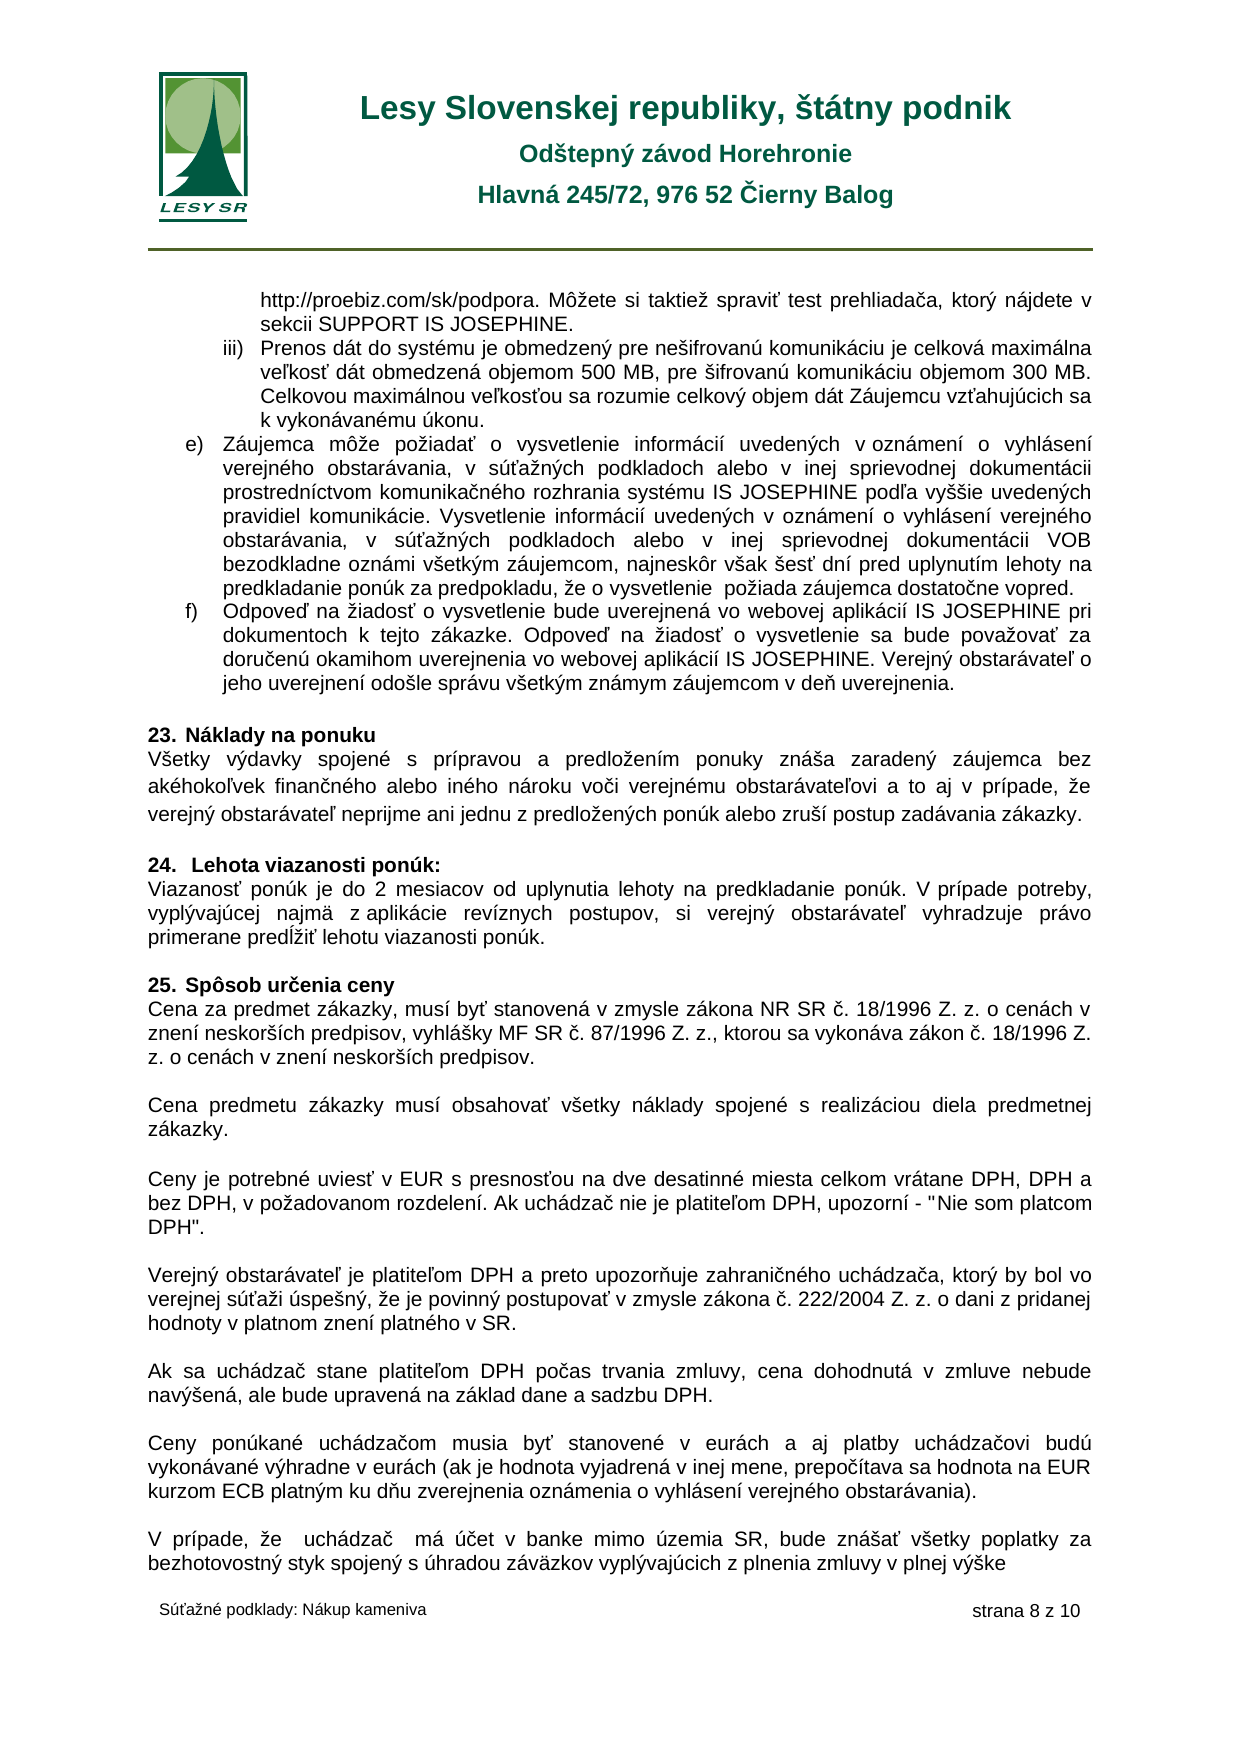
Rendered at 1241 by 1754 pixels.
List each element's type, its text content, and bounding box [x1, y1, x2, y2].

text Všetky výdavky spojené s prípravou a predložením ponuky znáša zaradený záujemca bez akéhokoľvek finančného alebo iného nároku voči verejnému obstarávateľovi a to aj v prípade, že verejný obstarávateľ neprijme ani jednu z predložených ponúk alebo zruší postup zadávania zákazky. [148, 747, 1093, 826]
list Spôsob určenia ceny [148, 973, 1093, 997]
list Odpoveď na žiadosť o vysvetlenie bude uverejnená vo webovej aplikácií IS JOSEPHINE pri dokumentoch k tejto zákazke. Odpoveď na žiadosť o vysvetlenie sa bude považovať za doručenú okamihom uverejnenia vo webovej aplikácií IS JOSEPHINE. Verejný obstarávateľ o jeho uverejnení odošle správu všetkým známym záujemcom v deň uverejnenia. [185, 599, 1093, 695]
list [223, 288, 1093, 336]
list Prenos dát do systému je obmedzený pre nešifrovanú komunikáciu je celková maximálna veľkosť dát obmedzená objemom 500 MB, pre šifrovanú komunikáciu objemom 300 MB. Celkovou maximálnou veľkosťou sa rozumie celkový objem dát Záujemcu vzťahujúcich sa k vykonávanému úkonu. [223, 336, 1093, 432]
text Ak sa uchádzač stane platiteľom DPH počas trvania zmluvy, cena dohodnutá v zmluve nebude navýšená, ale bude upravená na základ dane a sadzbu DPH. [148, 1359, 1093, 1407]
text V prípade, že uchádzač má účet v banke mimo územia SR, bude znášať všetky poplatky za bezhotovostný styk spojený s úhradou záväzkov vyplývajúcich z plnenia zmluvy v plnej výške [148, 1526, 1093, 1574]
text Verejný obstarávateľ je platiteľom DPH a preto upozorňuje zahraničného uchádzača, ktorý by bol vo verejnej súťaži úspešný, že je povinný postupovať v zmysle zákona č. 222/2004 Z. z. o dani z pridanej hodnoty v platnom znení platného v SR. [148, 1263, 1093, 1335]
text Cena za predmet zákazky, musí byť stanovená v zmysle zákona NR SR č. 18/1996 Z. z. o cenách v znení neskorších predpisov, vyhlášky MF SR č. 87/1996 Z. z., ktorou sa vykonáva zákon č. 18/1996 Z. z. o cenách v znení neskorších predpisov. [148, 997, 1093, 1069]
list Záujemca môže požiadať o vysvetlenie informácií uvedených v oznámení o vyhlásení verejného obstarávania, v súťažných podkladoch alebo v inej sprievodnej dokumentácii prostredníctvom komunikačného rozhrania systému IS JOSEPHINE podľa vyššie uvedených pravidiel komunikácie. Vysvetlenie informácií uvedených v oznámení o vyhlásení verejného obstarávania, v súťažných podkladoch alebo v inej sprievodnej dokumentácii VOB bezodkladne oznámi všetkým záujemcom, najneskôr však šesť dní pred uplynutím lehoty na predkladanie ponúk za predpokladu, že o vysvetlenie požiada záujemca dostatočne vopred. [185, 432, 1093, 599]
text Viazanosť ponúk je do 2 mesiacov od uplynutia lehoty na predkladanie ponúk. V prípade potreby, vyplývajúcej najmä z aplikácie revíznych postupov, si verejný obstarávateľ vyhradzuje právo primerane predĺžiť lehotu viazanosti ponúk. [148, 877, 1093, 949]
text Ceny ponúkané uchádzačom musia byť stanovené v eurách a aj platby uchádzačovi budú vykonávané výhradne v eurách (ak je hodnota vyjadrená v inej mene, prepočítava sa hodnota na EUR kurzom ECB platným ku dňu zverejnenia oznámenia o vyhlásení verejného obstarávania). [148, 1431, 1093, 1502]
text Ceny je potrebné uviesť v EUR s presnosťou na dve desatinné miesta celkom vrátane DPH, DPH a bez DPH, v požadovanom rozdelení. Ak uchádzač nie je platiteľom DPH, upozorní - "Nie som platcom DPH". [148, 1167, 1093, 1239]
text Cena predmetu zákazky musí obsahovať všetky náklady spojené s realizáciou diela predmetnej zákazky. [148, 1093, 1093, 1141]
list Náklady na ponuku [148, 723, 1093, 747]
list Lehota viazanosti ponúk: [148, 853, 1093, 877]
